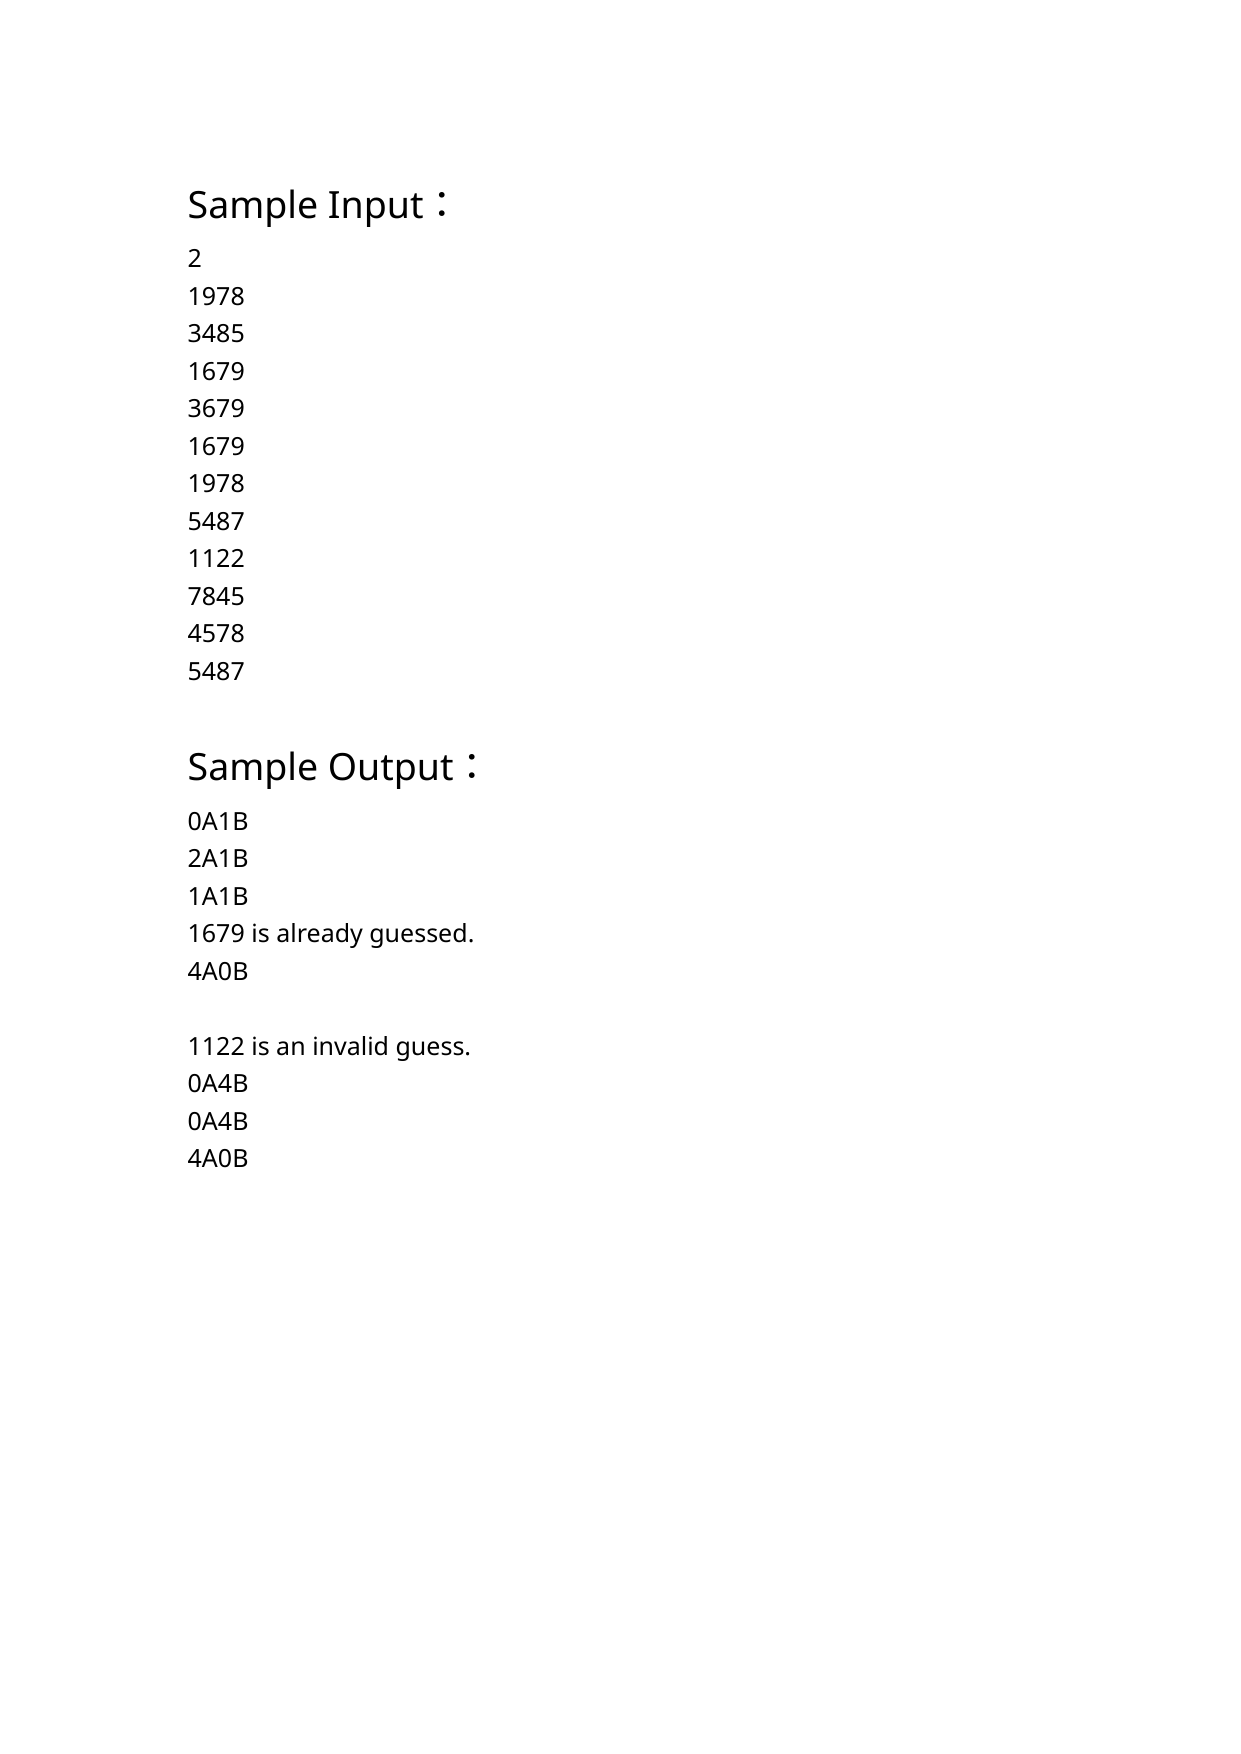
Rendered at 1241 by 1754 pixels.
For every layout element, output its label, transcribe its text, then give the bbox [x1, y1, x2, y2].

text 0A4B [187, 1064, 1053, 1102]
text Sample Input： [187, 164, 1053, 239]
text 1A1B [187, 877, 1053, 914]
text 4A0B [187, 1139, 1053, 1177]
text 1679 is already guessed. [187, 914, 1053, 952]
text 1122 [187, 539, 1053, 577]
text 1122 is an invalid guess. [187, 1027, 1053, 1064]
text 1679 [187, 352, 1053, 389]
text 4578 [187, 614, 1053, 652]
text 5487 [187, 502, 1053, 539]
text Sample Output： [187, 727, 1053, 802]
text 0A1B [187, 802, 1053, 839]
text 1978 [187, 277, 1053, 314]
text 1978 [187, 464, 1053, 502]
text 3679 [187, 389, 1053, 427]
text 3485 [187, 314, 1053, 352]
text 7845 [187, 577, 1053, 614]
text 5487 [187, 652, 1053, 689]
text 0A4B [187, 1102, 1053, 1139]
text 1679 [187, 427, 1053, 464]
text 4A0B [187, 952, 1053, 989]
text 2 [187, 239, 1053, 277]
text 2A1B [187, 839, 1053, 877]
